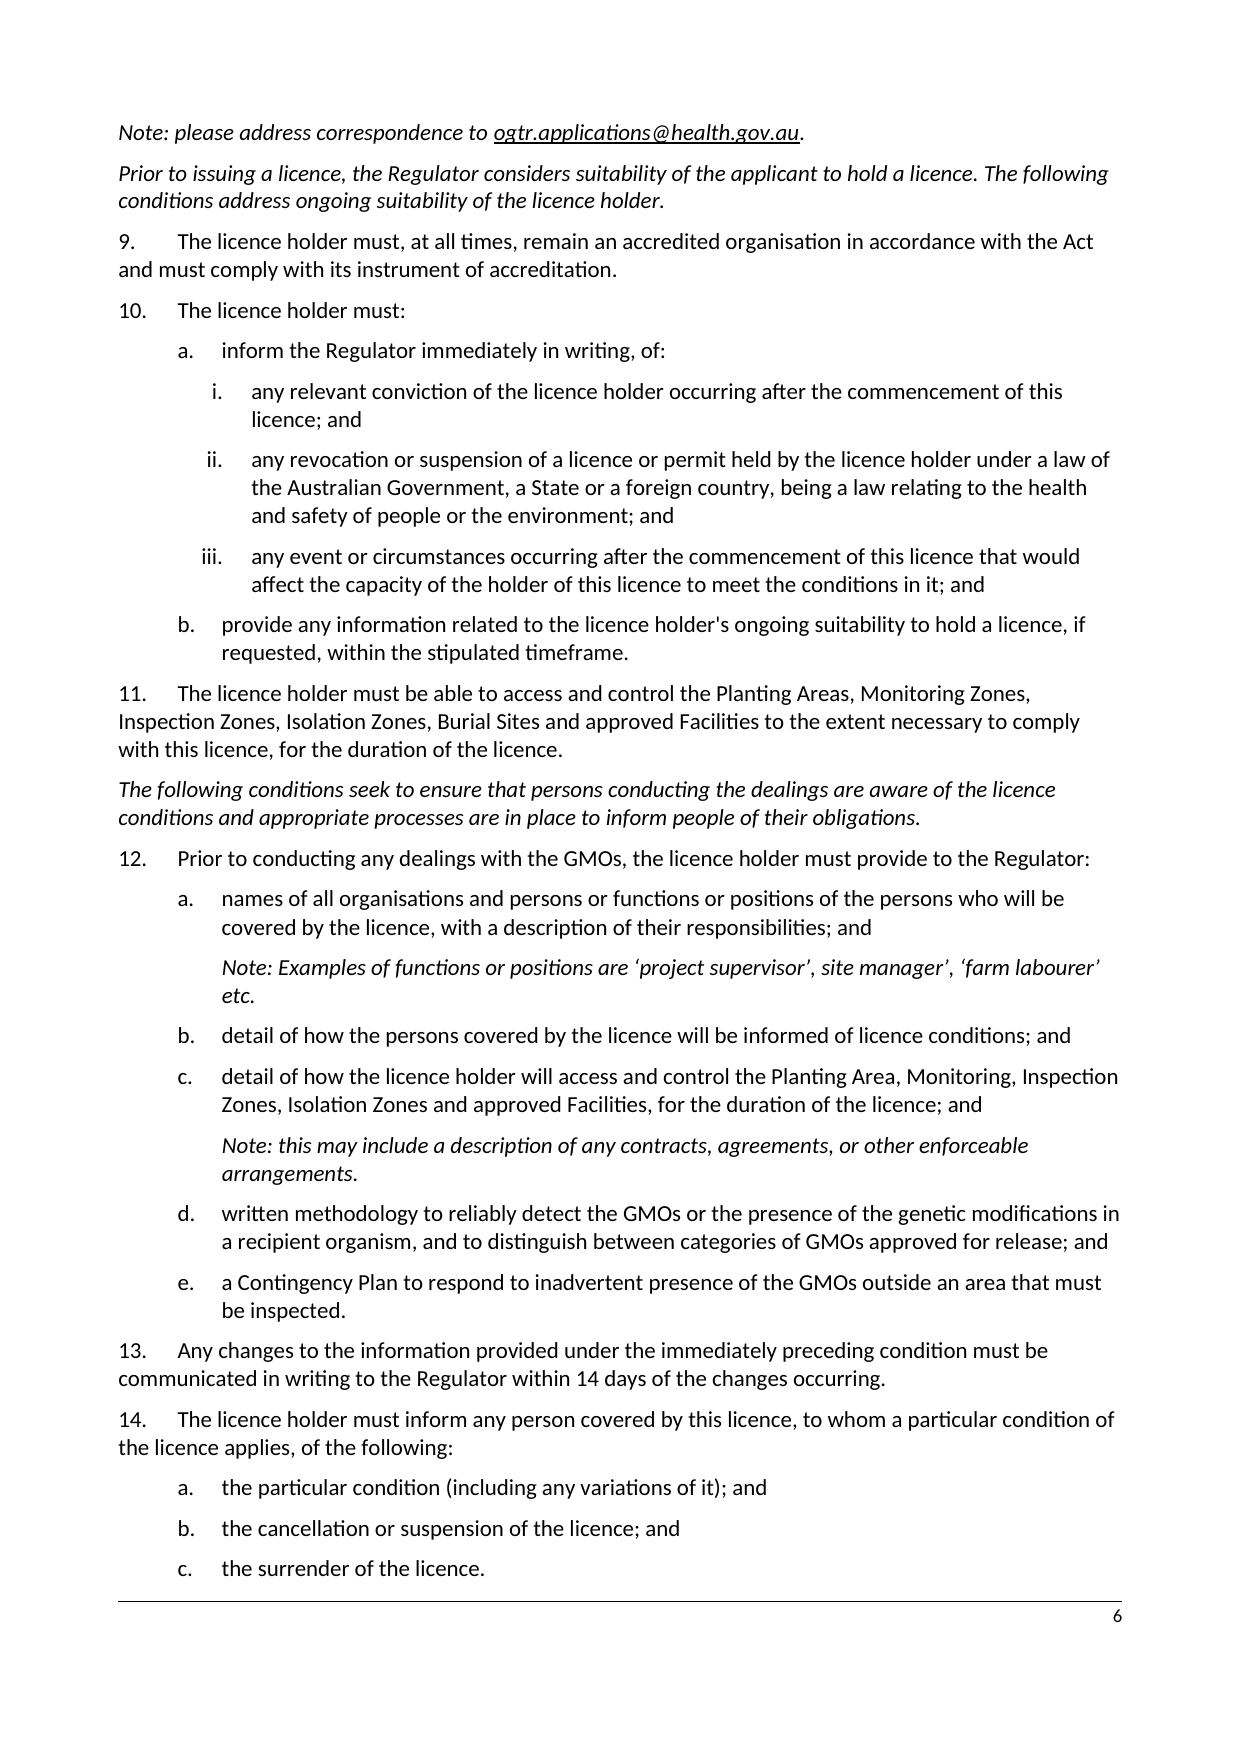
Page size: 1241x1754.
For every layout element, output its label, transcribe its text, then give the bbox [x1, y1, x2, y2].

text Prior to issuing a licence, the Regulator considers suitability of the applicant to hold a licence. The following conditions address ongoing suitability of the licence holder. [118, 159, 1122, 215]
list any relevant conviction of the licence holder occurring after the commencement of this licence; and [223, 377, 1122, 433]
text The following conditions seek to ensure that persons conducting the dealings are aware of the licence conditions and appropriate processes are in place to inform people of their obligations. [118, 776, 1122, 832]
text Note: Examples of functions or positions are ‘project supervisor’, site manager’, ‘farm labourer’ etc. [222, 953, 1122, 1009]
list the surrender of the licence. [177, 1554, 1122, 1582]
list inform the Regulator immediately in writing, of: [177, 336, 1122, 364]
list detail of how the persons covered by the licence will be informed of licence conditions; and [177, 1022, 1122, 1050]
list any event or circumstances occurring after the commencement of this licence that would affect the capacity of the holder of this licence to meet the conditions in it; and [223, 542, 1122, 598]
list detail of how the licence holder will access and control the Planting Area, Monitoring, Inspection Zones, Isolation Zones and approved Facilities, for the duration of the licence; and [177, 1062, 1122, 1118]
list the particular condition (including any variations of it); and [177, 1473, 1122, 1501]
list provide any information related to the licence holder's ongoing suitability to hold a licence, if requested, within the stipulated timeframe. [177, 610, 1122, 666]
text Note: please address correspondence to ogtr.applications@health.gov.au. [118, 118, 1122, 146]
list Prior to conducting any dealings with the GMOs, the licence holder must provide to the Regulator: [118, 844, 1122, 872]
list the cancellation or suspension of the licence; and [177, 1514, 1122, 1542]
list Any changes to the information provided under the immediately preceding condition must be communicated in writing to the Regulator within 14 days of the changes occurring. [118, 1336, 1122, 1392]
list The licence holder must: [118, 296, 1122, 324]
list The licence holder must inform any person covered by this licence, to whom a particular condition of the licence applies, of the following: [118, 1405, 1122, 1461]
list written methodology to reliably detect the GMOs or the presence of the genetic modifications in a recipient organism, and to distinguish between categories of GMOs approved for release; and [177, 1199, 1122, 1255]
list The licence holder must, at all times, remain an accredited organisation in accordance with the Act and must comply with its instrument of accreditation. [118, 227, 1122, 283]
list a Contingency Plan to respond to inadvertent presence of the GMOs outside an area that must be inspected. [177, 1268, 1122, 1324]
list any revocation or suspension of a licence or permit held by the licence holder under a law of the Australian Government, a State or a foreign country, being a law relating to the health and safety of people or the environment; and [223, 445, 1122, 529]
list names of all organisations and persons or functions or positions of the persons who will be covered by the licence, with a description of their responsibilities; and [177, 884, 1122, 941]
list The licence holder must be able to access and control the Planting Areas, Monitoring Zones, Inspection Zones, Isolation Zones, Burial Sites and approved Facilities to the extent necessary to comply with this licence, for the duration of the licence. [118, 679, 1122, 763]
text Note: this may include a description of any contracts, agreements, or other enforceable arrangements. [222, 1131, 1122, 1187]
